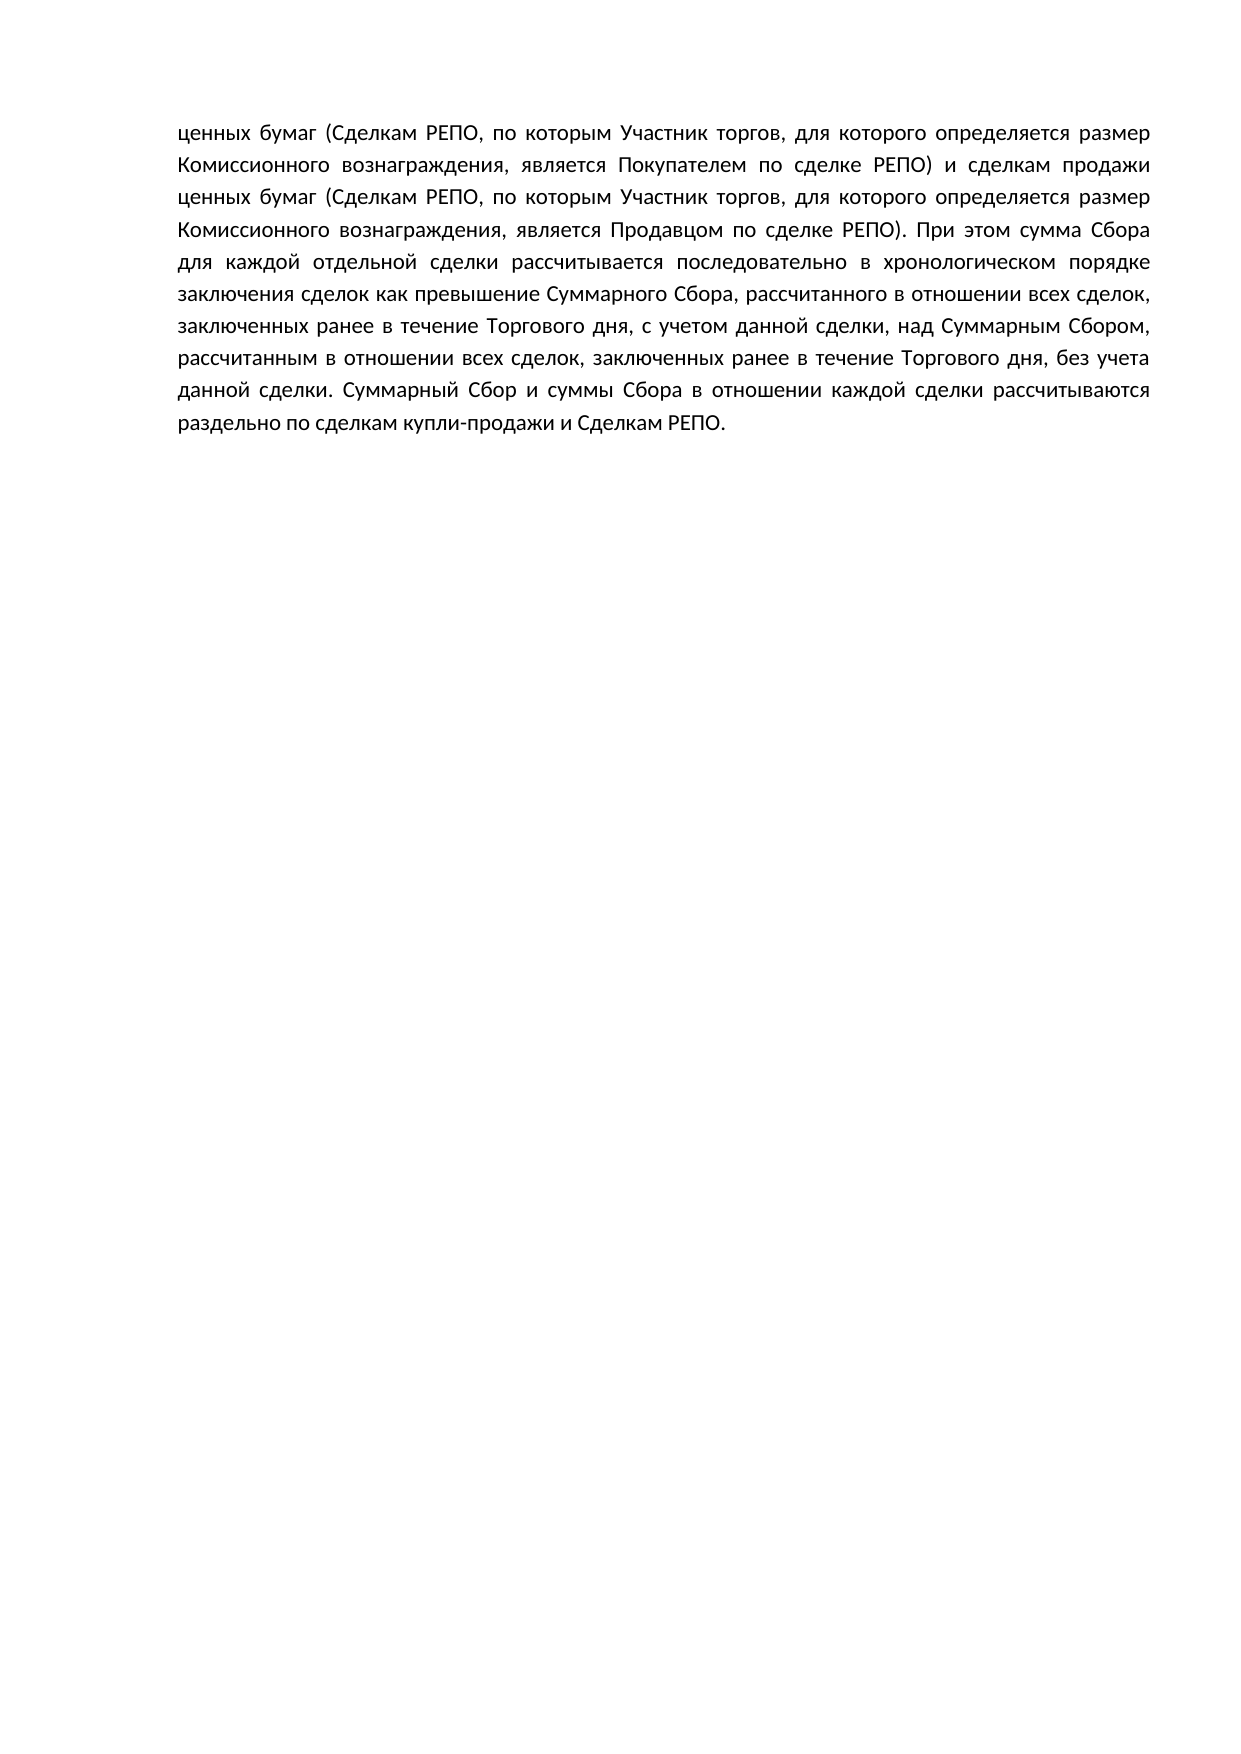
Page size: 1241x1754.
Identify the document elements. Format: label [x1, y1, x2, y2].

text [177, 118, 1152, 436]
